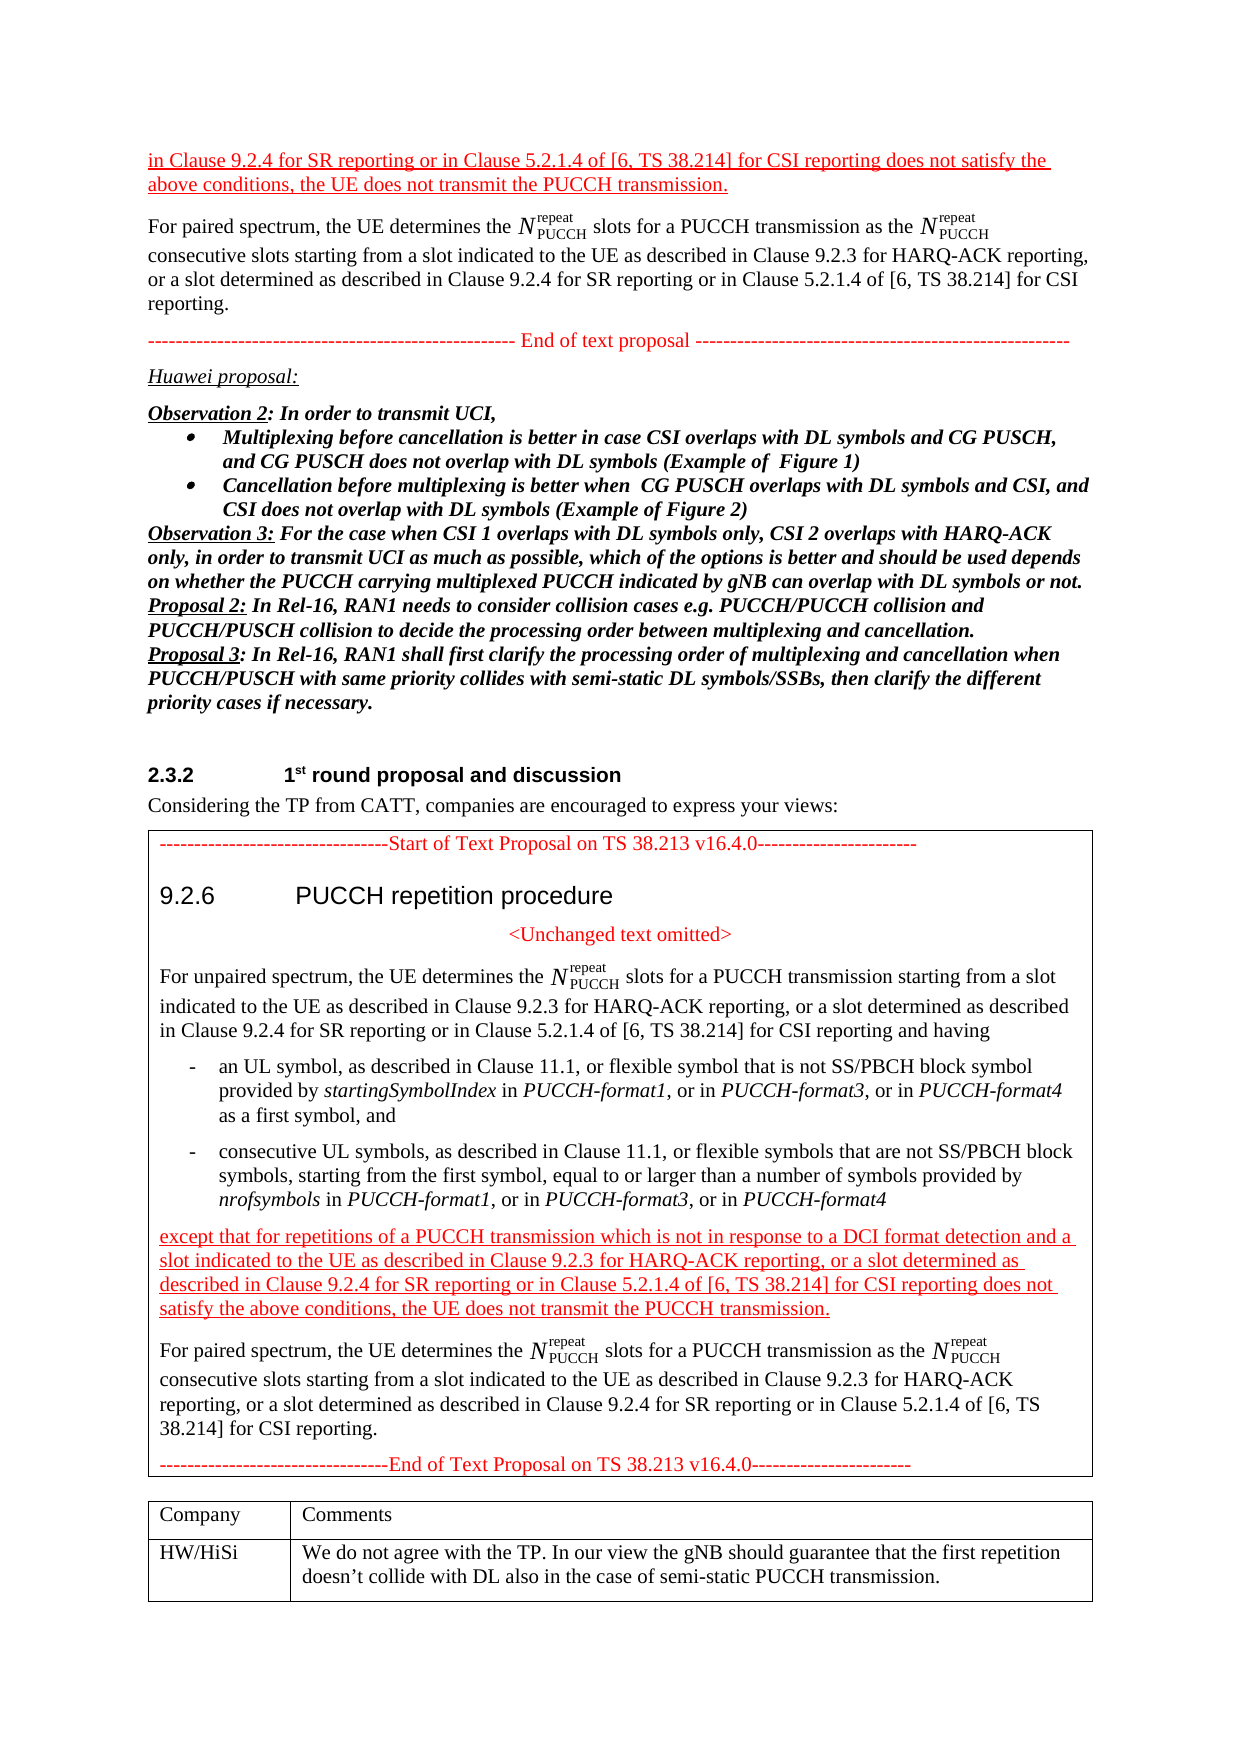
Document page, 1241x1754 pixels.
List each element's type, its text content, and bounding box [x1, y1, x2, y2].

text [148, 148, 1093, 196]
table_cell HW/HiSi [149, 1540, 290, 1601]
text ----------------------------------------------------- End of text proposal ------------------------------------------------------ [148, 328, 1093, 352]
table_header Company [149, 1502, 290, 1539]
text Observation 2: In order to transmit UCI, [148, 401, 1093, 425]
list Cancellation before multiplexing is better when CG PUSCH overlaps with DL symbols and CSI, and CSI does not overlap with DL symbols (Example of Figure 2) [185, 473, 1093, 521]
text Huawei proposal: [148, 364, 1093, 388]
text Considering the TP from CATT, companies are encouraged to express your views: [148, 793, 1093, 817]
text Observation 3: For the case when CSI 1 overlaps with DL symbols only, CSI 2 overlaps with HARQ-ACK only, in order to transmit UCI as much as possible, which of the options is better and should be used depends on whether the PUCCH carrying multiplexed PUCCH indicated by gNB can overlap with DL symbols or not. [148, 521, 1093, 593]
subtitle 1st round proposal and discussion [148, 763, 1093, 787]
table_header ---------------------------------Start of Text Proposal on TS 38.213 v16.4.0----------------------- 9.2.6 PUCCH repetition procedure <Unchanged text omitted> For unpaired spectrum, the UE determines the slots for a PUCCH transmission starting from a slot indicated to the UE as described in Clause 9.2.3 for HARQ-ACK reporting, or a slot determined as described in Clause 9.2.4 for SR reporting or in Clause 5.2.1.4 of [6, TS 38.214] for CSI reporting and having - an UL symbol, as described in Clause 11.1, or flexible symbol that is not SS/PBCH block symbol provided by startingSymbolIndex in PUCCH-format1, or in PUCCH-format3, or in PUCCH-format4 as a first symbol, and - consecutive UL symbols, as described in Clause 11.1, or flexible symbols that are not SS/PBCH block symbols, starting from the first symbol, equal to or larger than a number of symbols provided by nrofsymbols in PUCCH-format1, or in PUCCH-format3, or in PUCCH-format4 except that for repetitions of a PUCCH transmission which is not in response to a DCI format detection and a slot indicated to the UE as described in Clause 9.2.3 for HARQ-ACK reporting, or a slot determined as described in Clause 9.2.4 for SR reporting or in Clause 5.2.1.4 of [6, TS 38.214] for CSI reporting does not satisfy the above conditions, the UE does not transmit the PUCCH transmission. For paired spectrum, the UE determines the slots for a PUCCH transmission as the consecutive slots starting from a slot indicated to the UE as described in Clause 9.2.3 for HARQ-ACK reporting, or a slot determined as described in Clause 9.2.4 for SR reporting or in Clause 5.2.1.4 of [6, TS 38.214] for CSI reporting. ---------------------------------End of Text Proposal on TS 38.213 v16.4.0----------------------- [149, 831, 1092, 1476]
text Proposal 2: In Rel-16, RAN1 needs to consider collision cases e.g. PUCCH/PUCCH collision and PUCCH/PUSCH collision to decide the processing order between multiplexing and cancellation. [148, 593, 1093, 642]
text For paired spectrum, the UE determines the slots for a PUCCH transmission as the consecutive slots starting from a slot indicated to the UE as described in Clause 9.2.3 for HARQ-ACK reporting, or a slot determined as described in Clause 9.2.4 for SR reporting or in Clause 5.2.1.4 of [6, TS 38.214] for CSI reporting. [148, 208, 1093, 315]
table_cell We do not agree with the TP. In our view the gNB should guarantee that the first repetition doesn’t collide with DL also in the case of semi-static PUCCH transmission. [291, 1540, 1092, 1601]
table_header Comments [291, 1502, 1092, 1539]
text Proposal 3: In Rel-16, RAN1 shall first clarify the processing order of multiplexing and cancellation when PUCCH/PUSCH with same priority collides with semi-static DL symbols/SSBs, then clarify the different priority cases if necessary. [148, 642, 1093, 714]
list Multiplexing before cancellation is better in case CSI overlaps with DL symbols and CG PUSCH, and CG PUSCH does not overlap with DL symbols (Example of Figure 1) [185, 425, 1093, 473]
